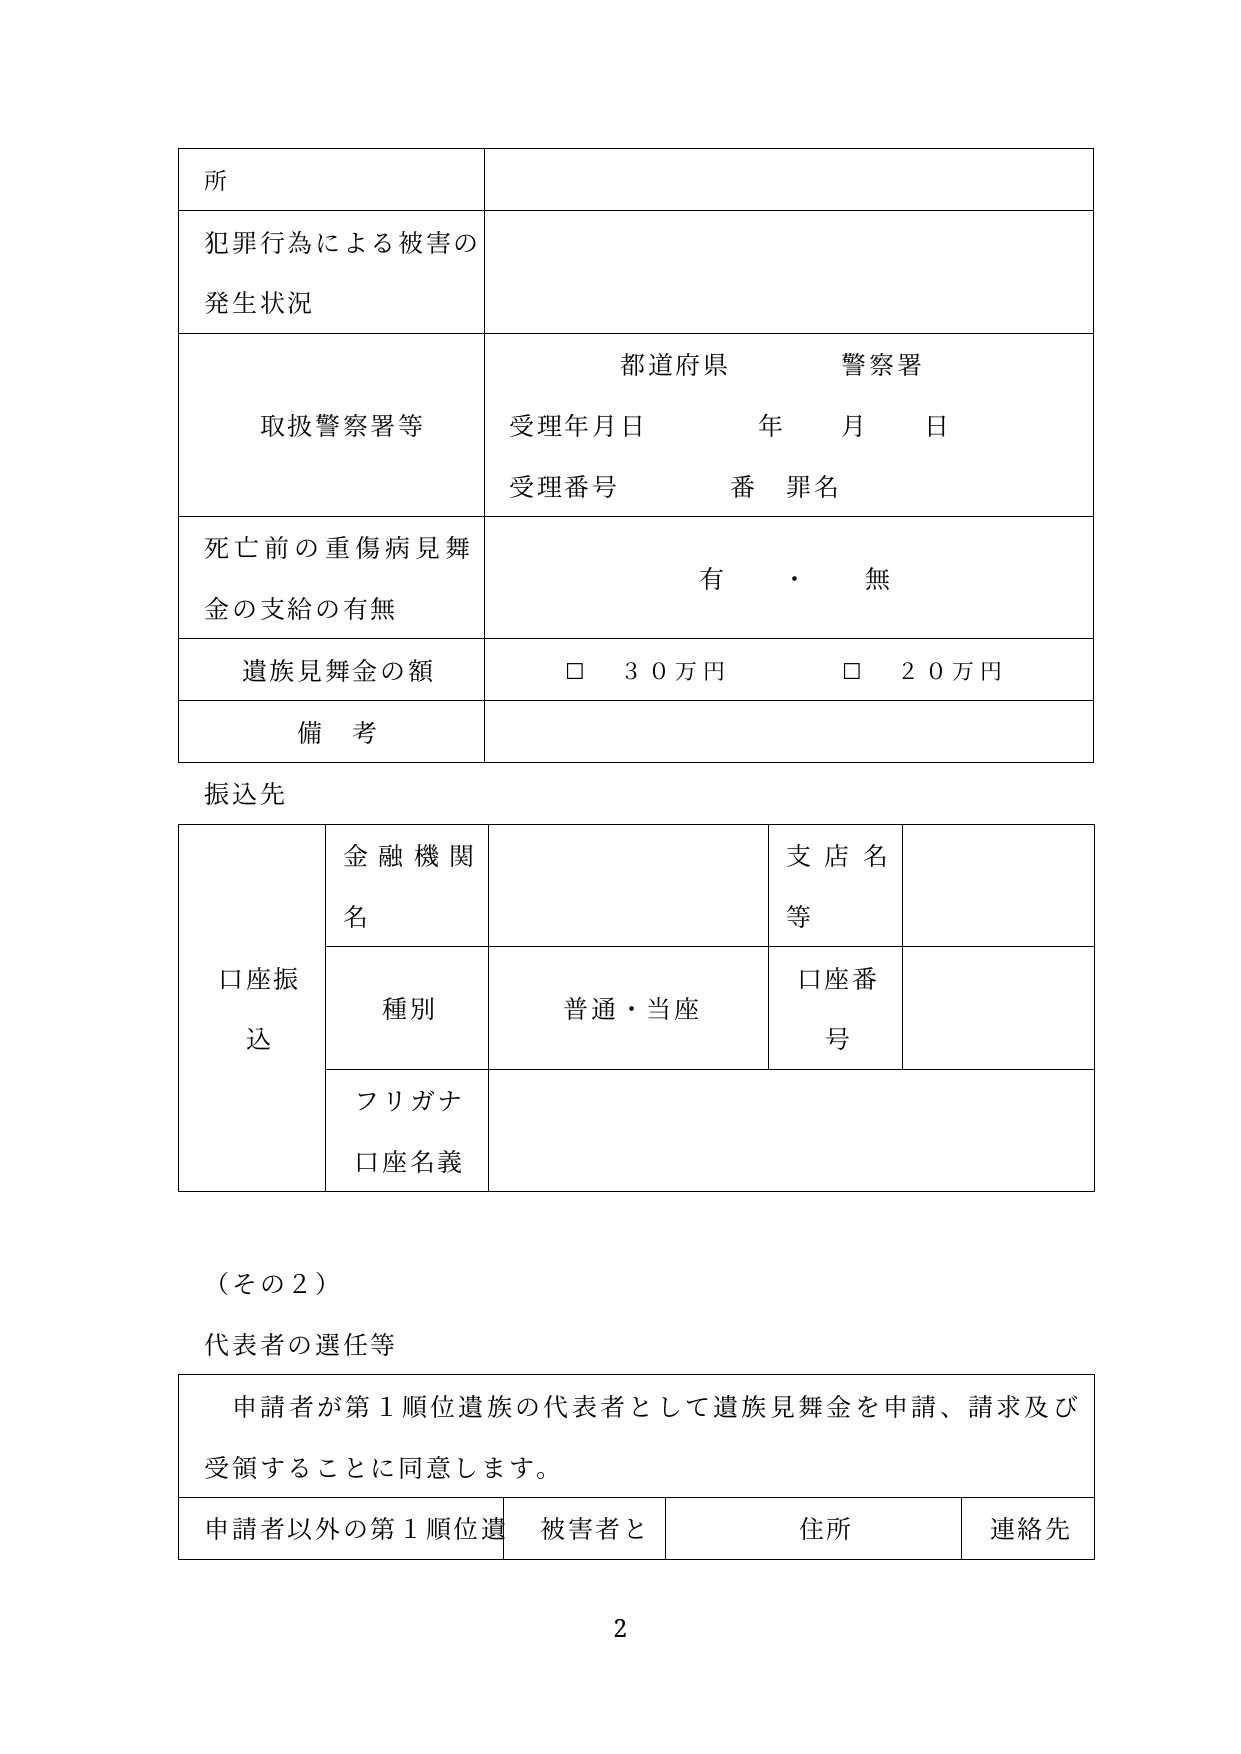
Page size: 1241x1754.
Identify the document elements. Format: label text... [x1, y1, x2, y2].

table_cell ３０万円 ２０万円 [485, 639, 1093, 700]
table_header [489, 825, 768, 946]
table_cell 遺族見舞金の額 [179, 639, 484, 700]
table_cell 有 ・ 無 [485, 517, 1093, 638]
table_cell 備 考 [179, 701, 484, 762]
table_header 口座振込 [179, 825, 325, 1191]
table_cell 連絡先 [962, 1498, 1094, 1558]
table_cell [489, 1070, 1094, 1191]
table_cell 取扱警察署等 [179, 334, 484, 516]
table_cell 住所 [666, 1498, 961, 1558]
table_cell 犯罪行為による被害の発生状況 [179, 211, 484, 332]
text 代表者の選任等 [149, 1313, 1091, 1374]
table_cell [485, 211, 1093, 332]
table_header 金融機関名 [326, 825, 488, 946]
table_header 申請者が第１順位遺族の代表者として遺族見舞金を申請、請求及び受領することに同意します。 [179, 1375, 1094, 1497]
table_cell 都道府県 警察署 受理年月日 年 月 日 受理番号 番 罪名 [485, 334, 1093, 516]
table_cell [903, 947, 1094, 1068]
text 振込先 [149, 763, 1091, 823]
table_header 支店名等 [769, 825, 902, 946]
table_cell 犯罪行為が行われた場所 [179, 149, 484, 210]
table_cell 普通・当座 [489, 947, 768, 1068]
table_cell 種別 [326, 947, 488, 1068]
table_cell 被害者との続柄 [504, 1498, 665, 1558]
text （その２） [149, 1253, 1091, 1313]
table_cell [485, 701, 1093, 762]
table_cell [179, 1498, 503, 1558]
table_header [903, 825, 1094, 946]
table_cell 死亡前の重傷病見舞金の支給の有無 [179, 517, 484, 638]
table_cell フリガナ 口座名義 [326, 1070, 488, 1191]
table_cell [485, 149, 1093, 210]
table_cell 口座番号 [769, 947, 902, 1068]
